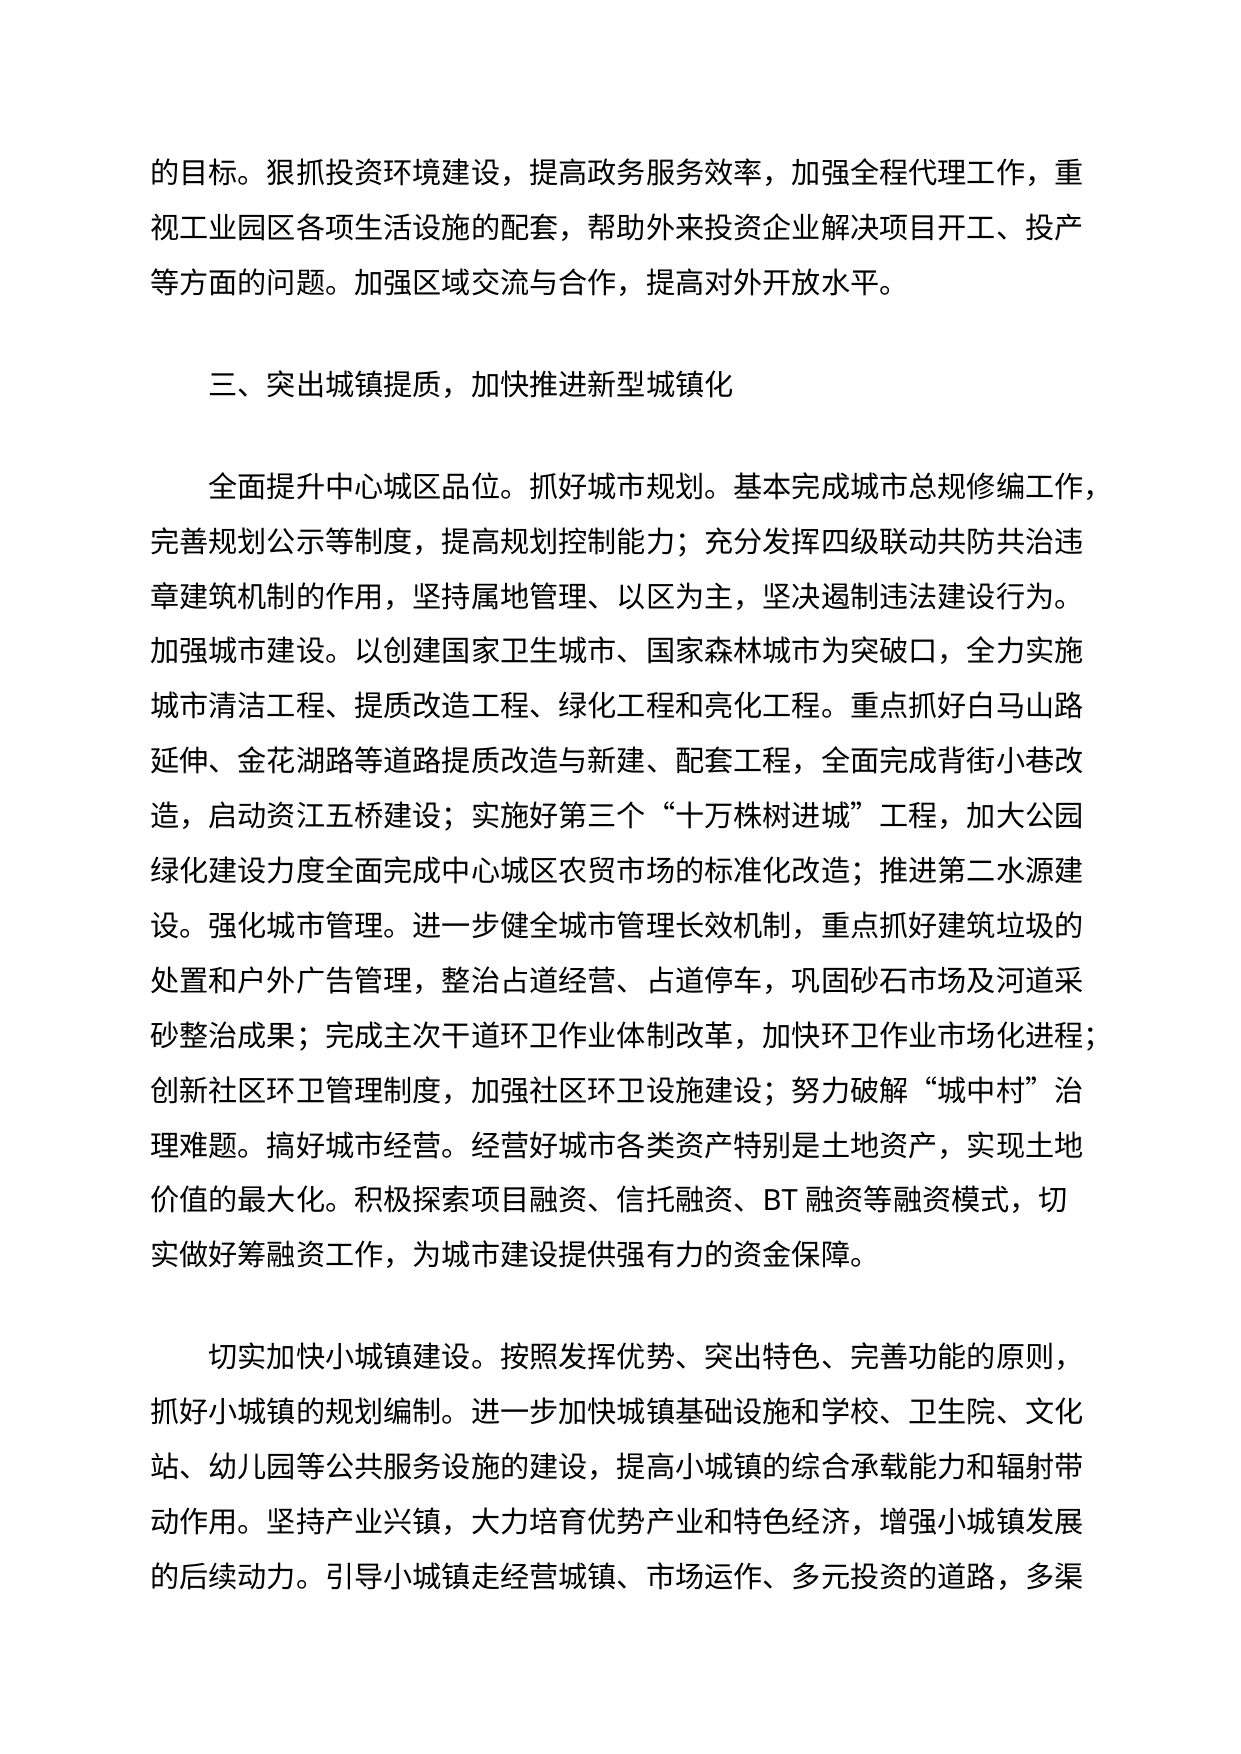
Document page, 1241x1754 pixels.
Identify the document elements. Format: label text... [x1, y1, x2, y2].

text 三、突出城镇提质，加快推进新型城镇化 [150, 362, 1090, 404]
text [150, 1334, 1090, 1596]
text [150, 150, 1090, 302]
text 全面提升中心城区品位。抓好城市规划。基本完成城市总规修编工作，完善规划公示等制度，提高规划控制能力；充分发挥四级联动共防共治违章建筑机制的作用，坚持属地管理、以区为主，坚决遏制违法建设行为。加强城市建设。以创建国家卫生城市、国家森林城市为突破口，全力实施城市清洁工程、提质改造工程、绿化工程和亮化工程。重点抓好白马山路延伸、金花湖路等道路提质改造与新建、配套工程，全面完成背街小巷改造，启动资江五桥建设；实施好第三个“十万株树进城”工程，加大公园绿化建设力度全面完成中心城区农贸市场的标准化改造；推进第二水源建设。强化城市管理。进一步健全城市管理长效机制，重点抓好建筑垃圾的处置和户外广告管理，整治占道经营、占道停车，巩固砂石市场及河道采砂整治成果；完成主次干道环卫作业体制改革，加快环卫作业市场化进程；创新社区环卫管理制度，加强社区环卫设施建设；努力破解“城中村”治理难题。搞好城市经营。经营好城市各类资产特别是土地资产，实现土地价值的最大化。积极探索项目融资、信托融资、BT 融资等融资模式，切实做好筹融资工作，为城市建设提供强有力的资金保障。 [150, 463, 1090, 1274]
